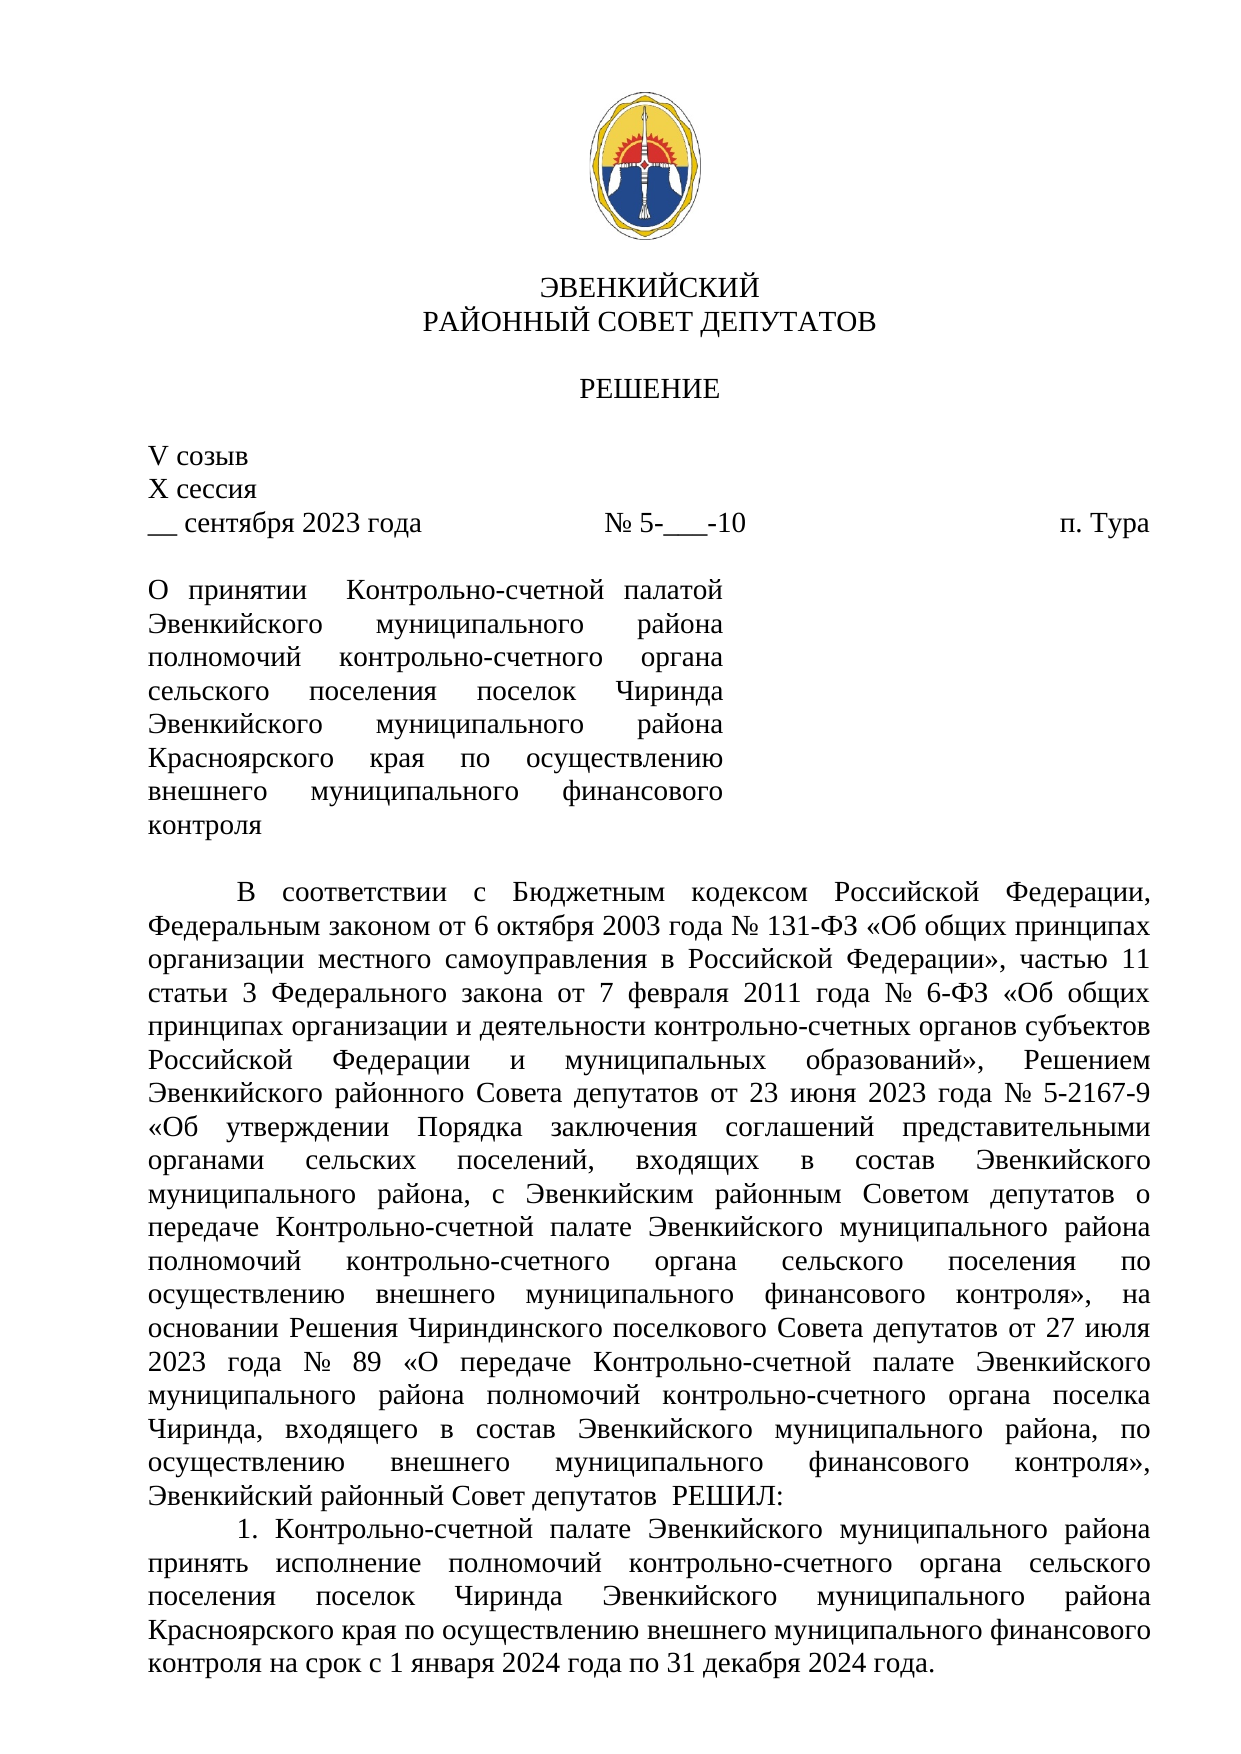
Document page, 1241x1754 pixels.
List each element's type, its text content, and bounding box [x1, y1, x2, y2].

text РАЙОННЫЙ СОВЕТ ДЕПУТАТОВ [148, 304, 1152, 337]
text РЕШЕНИЕ [148, 371, 1152, 404]
text X сессия [148, 472, 1152, 505]
text ЭВЕНКИЙСКИЙ [148, 270, 1152, 304]
text 1. Контрольно-счетной палате Эвенкийского муниципального района принять исполнение полномочий контрольно-счетного органа сельского поселения поселок Чиринда Эвенкийского муниципального района Красноярского края по осуществлению внешнего муниципального финансового контроля на срок с 1 января 2024 года по 31 декабря 2024 года. [148, 1511, 1152, 1679]
text В соответствии с Бюджетным кодексом Российской Федерации, Федеральным законом от 6 октября 2003 года № 131-ФЗ «Об общих принципах организации местного самоуправления в Российской Федерации», частью 11 статьи 3 Федерального закона от 7 февраля 2011 года № 6-ФЗ «Об общих принципах организации и деятельности контрольно-счетных органов субъектов Российской Федерации и муниципальных образований», Решением Эвенкийского районного Совета депутатов от 23 июня 2023 года № 5-2167-9 «Об утверждении Порядка заключения соглашений представительными органами сельских поселений, входящих в состав Эвенкийского муниципального района, с Эвенкийским районным Советом депутатов о передаче Контрольно-счетной палате Эвенкийского муниципального района полномочий контрольно-счетного органа сельского поселения по осуществлению внешнего муниципального финансового контроля», на основании Решения Чириндинского поселкового Совета депутатов от 27 июля 2023 года № 89 «О передаче Контрольно-счетной палате Эвенкийского муниципального района полномочий контрольно-счетного органа поселка Чиринда, входящего в состав Эвенкийского муниципального района, по осуществлению внешнего муниципального финансового контроля», Эвенкийский районный Совет депутатов РЕШИЛ: [148, 874, 1152, 1511]
text __ сентября 2023 года № 5-___-10 п. Тура [148, 505, 1152, 539]
picture [589, 92, 701, 240]
text V созыв [148, 438, 1152, 472]
table_header О принятии Контрольно-счетной палатой Эвенкийского муниципального района полномочий контрольно-счетного органа сельского поселения поселок Чиринда Эвенкийского муниципального района Красноярского края по осуществлению внешнего муниципального финансового контроля [136, 572, 738, 841]
